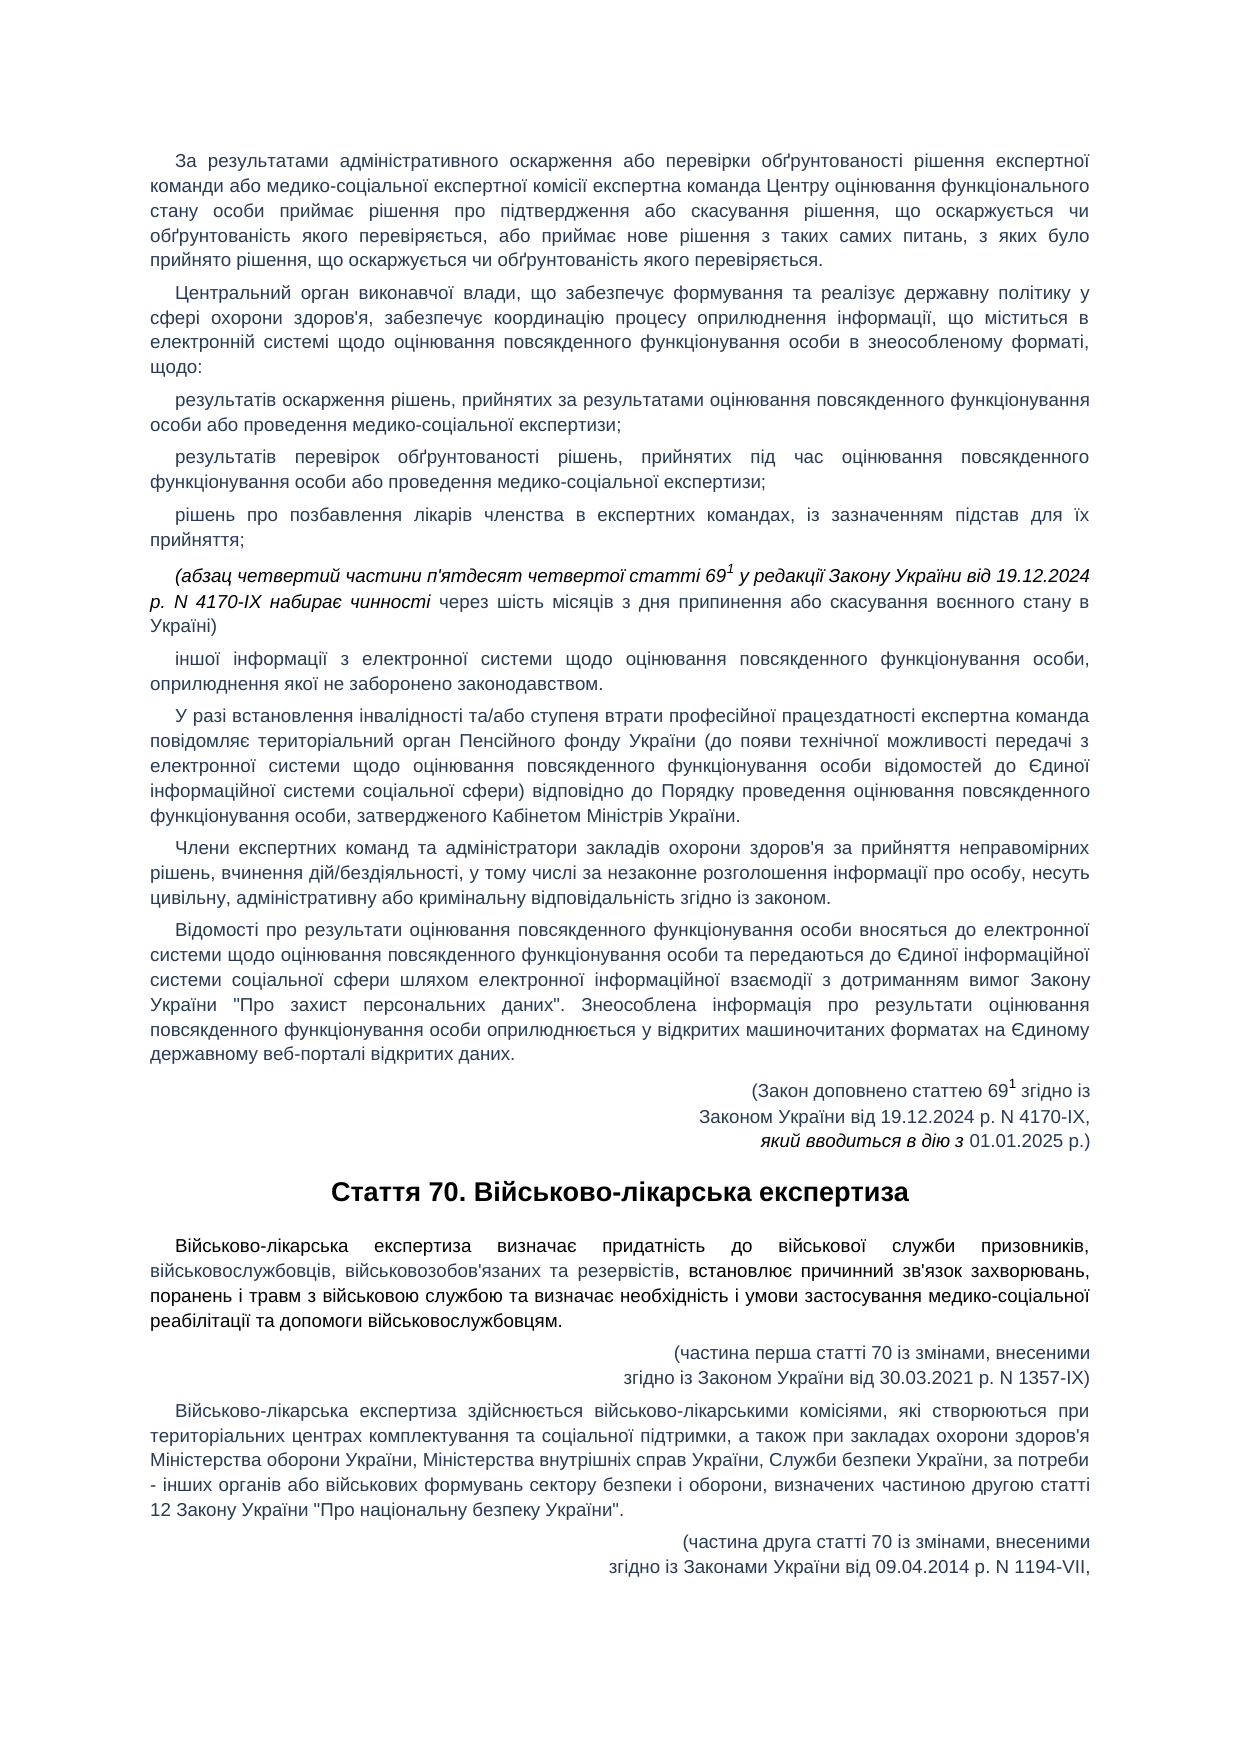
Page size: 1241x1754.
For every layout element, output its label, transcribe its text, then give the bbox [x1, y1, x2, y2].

text Військово-лікарська експертиза визначає придатність до військової служби призовників, військовослужбовців, військовозобов'язаних та резервістів, встановлює причинний зв'язок захворювань, поранень і травм з військовою службою та визначає необхідність і умови застосування медико-соціальної реабілітації та допомоги військовослужбовцям. [150, 1235, 1090, 1331]
text За результатами адміністративного оскарження або перевірки обґрунтованості рішення експертної команди або медико-соціальної експертної комісії експертна команда Центру оцінювання функціонального стану особи приймає рішення про підтвердження або скасування рішення, що оскаржується чи обґрунтованість якого перевіряється, або приймає нове рішення з таких самих питань, з яких було прийнято рішення, що оскаржується чи обґрунтованість якого перевіряється. [150, 150, 1090, 271]
text У разі встановлення інвалідності та/або ступеня втрати професійної працездатності експертна команда повідомляє територіальний орган Пенсійного фонду України (до появи технічної можливості передачі з електронної системи щодо оцінювання повсякденного функціонування особи відомостей до Єдиної інформаційної системи соціальної сфери) відповідно до Порядку проведення оцінювання повсякденного функціонування особи, затвердженого Кабінетом Міністрів України. [150, 705, 1090, 826]
subtitle Стаття 70. Військово-лікарська експертиза [150, 1176, 1090, 1207]
text Члени експертних команд та адміністратори закладів охорони здоров'я за прийняття неправомірних рішень, вчинення дій/бездіяльності, у тому числі за незаконне розголошення інформації про особу, несуть цивільну, адміністративну або кримінальну відповідальність згідно із законом. [150, 837, 1090, 908]
text (абзац четвертий частини п'ятдесят четвертої статті 691 у редакції Закону України від 19.12.2024 р. N 4170-IX набирає чинності через шість місяців з дня припинення або скасування воєнного стану в Україні) [150, 561, 1090, 637]
text (Закон доповнено статтею 691 згідно із Законом України від 19.12.2024 р. N 4170-IX, який вводиться в дію з 01.01.2025 р.) [150, 1076, 1090, 1152]
text (частина перша статті 70 із змінами, внесеними згідно із Законом України від 30.03.2021 р. N 1357-IX) [150, 1342, 1090, 1388]
text іншої інформації з електронної системи щодо оцінювання повсякденного функціонування особи, оприлюднення якої не заборонено законодавством. [150, 648, 1090, 694]
text результатів перевірок обґрунтованості рішень, прийнятих під час оцінювання повсякденного функціонування особи або проведення медико-соціальної експертизи; [150, 446, 1090, 492]
text Військово-лікарська експертиза здійснюється військово-лікарськими комісіями, які створюються при територіальних центрах комплектування та соціальної підтримки, а також при закладах охорони здоров'я Міністерства оборони України, Міністерства внутрішніх справ України, Служби безпеки України, за потреби - інших органів або військових формувань сектору безпеки і оборони, визначених частиною другою статті 12 Закону України "Про національну безпеку України". [150, 1399, 1090, 1520]
text Відомості про результати оцінювання повсякденного функціонування особи вносяться до електронної системи щодо оцінювання повсякденного функціонування особи та передаються до Єдиної інформаційної системи соціальної сфери шляхом електронної інформаційної взаємодії з дотриманням вимог Закону України "Про захист персональних даних". Знеособлена інформація про результати оцінювання повсякденного функціонування особи оприлюднюється у відкритих машиночитаних форматах на Єдиному державному веб-порталі відкритих даних. [150, 919, 1090, 1065]
text рішень про позбавлення лікарів членства в експертних командах, із зазначенням підстав для їх прийняття; [150, 503, 1090, 550]
text результатів оскарження рішень, прийнятих за результатами оцінювання повсякденного функціонування особи або проведення медико-соціальної експертизи; [150, 389, 1090, 435]
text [150, 1531, 1090, 1578]
text Центральний орган виконавчої влади, що забезпечує формування та реалізує державну політику у сфері охорони здоров'я, забезпечує координацію процесу оприлюднення інформації, що міститься в електронній системі щодо оцінювання повсякденного функціонування особи в знеособленому форматі, щодо: [150, 282, 1090, 378]
